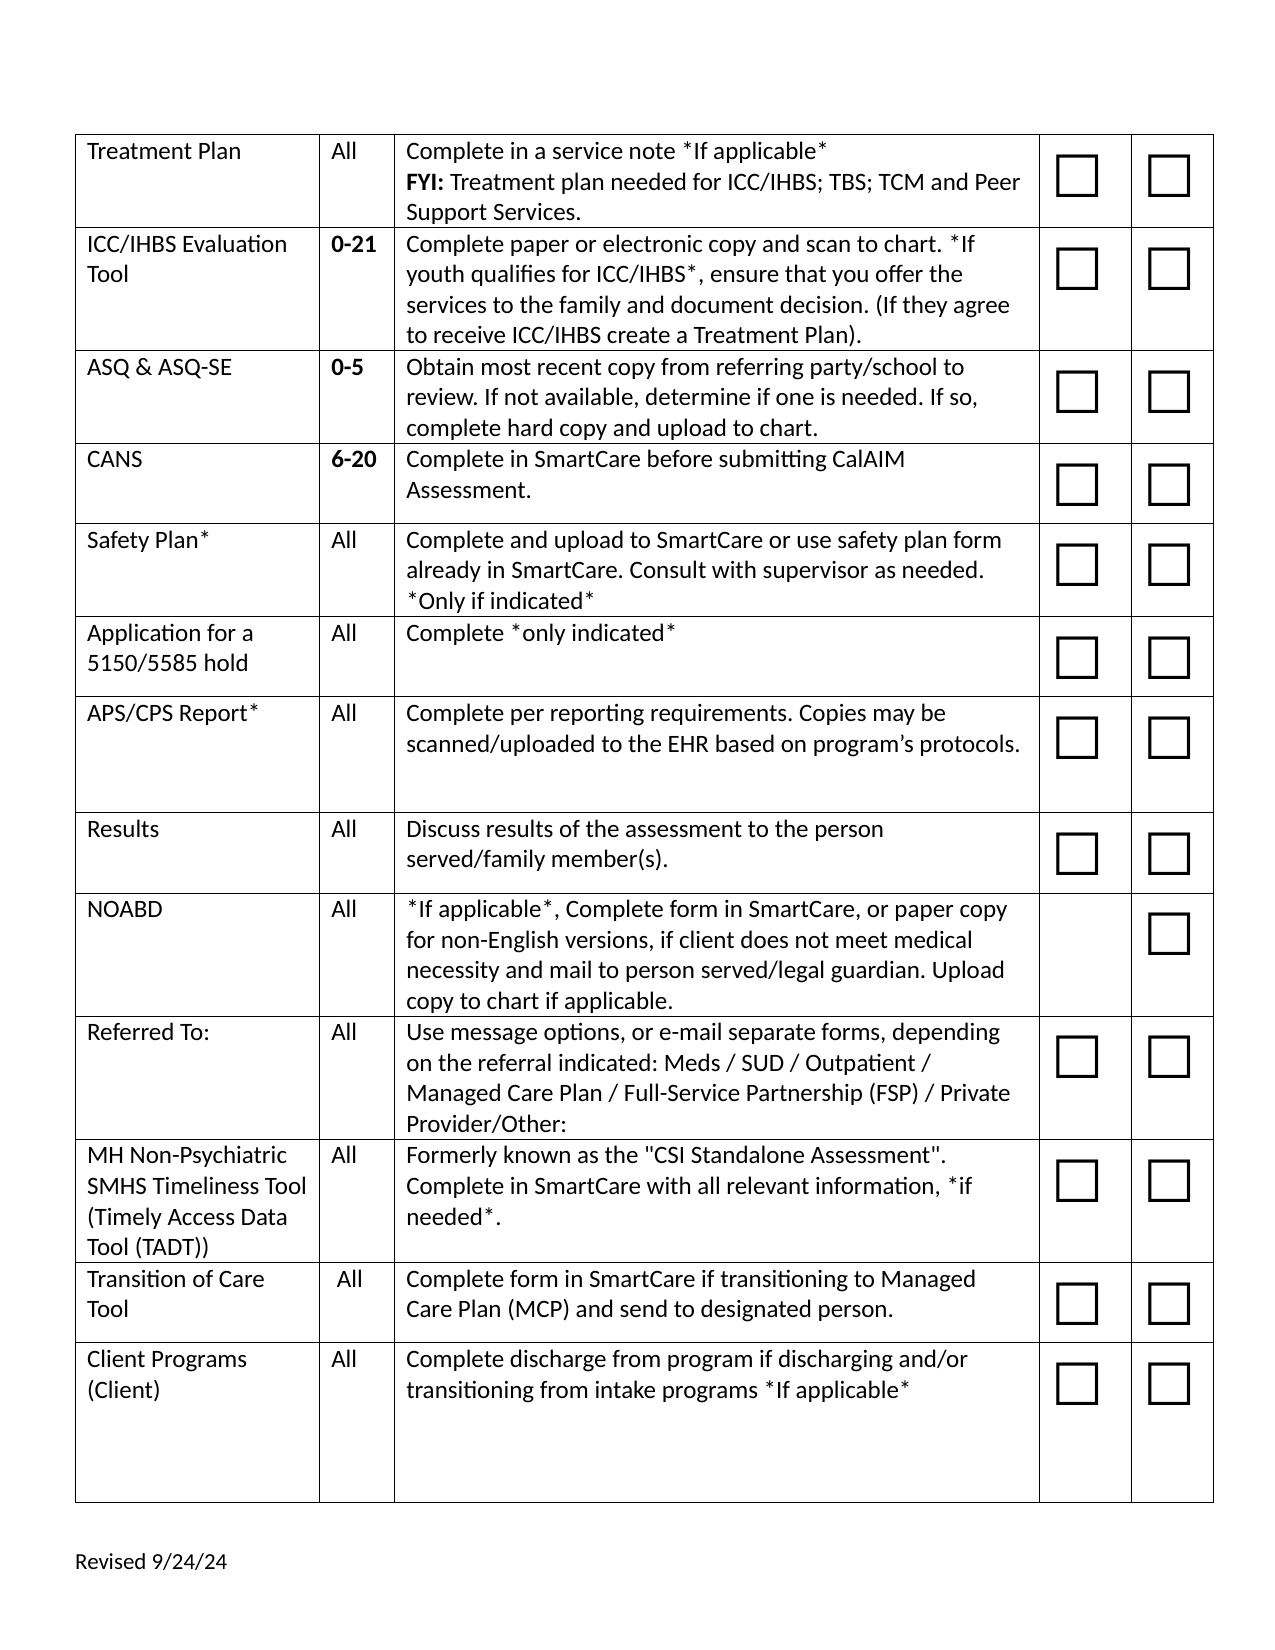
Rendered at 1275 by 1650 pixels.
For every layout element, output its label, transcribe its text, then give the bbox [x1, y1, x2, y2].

table_cell Safety Plan* [76, 524, 319, 616]
table_cell 0-21 [320, 228, 394, 350]
table_cell Treatment Plan [76, 135, 319, 227]
table_cell All [320, 1263, 394, 1342]
table_cell Use message options, or e-mail separate forms, depending on the referral indicated: Meds / SUD / Outpatient / Managed Care Plan / Full-Service Partnership (FSP) / Private Provider/Other: [395, 1017, 1039, 1139]
table_cell 6-20 [320, 444, 394, 523]
table_cell Client Programs (Client) [76, 1343, 319, 1502]
table_cell Results [76, 813, 319, 892]
table_cell Complete discharge from program if discharging and/or transitioning from intake programs *If applicable* [395, 1343, 1039, 1502]
table_cell Complete *only indicated* [395, 617, 1039, 696]
table_cell All [320, 1140, 394, 1262]
table_cell Transition of Care Tool [76, 1263, 319, 1342]
table_cell Complete in a service note *If applicable* FYI: Treatment plan needed for ICC/IHBS; TBS; TCM and Peer Support Services. [395, 135, 1039, 227]
table_cell Formerly known as the "CSI Standalone Assessment". Complete in SmartCare with all relevant information, *if needed*. [395, 1140, 1039, 1262]
table_cell [1040, 894, 1131, 1016]
table_cell Complete form in SmartCare if transitioning to Managed Care Plan (MCP) and send to designated person. [395, 1263, 1039, 1342]
table_cell All [320, 1017, 394, 1139]
table_cell Referred To: [76, 1017, 319, 1139]
table_cell All [320, 135, 394, 227]
table_cell Complete paper or electronic copy and scan to chart. *If youth qualifies for ICC/IHBS*, ensure that you offer the services to the family and document decision. (If they agree to receive ICC/IHBS create a Treatment Plan). [395, 228, 1039, 350]
table_cell All [320, 894, 394, 1016]
table_cell 0-5 [320, 351, 394, 443]
table_cell All [320, 813, 394, 892]
table_cell All [320, 1343, 394, 1502]
table_cell All [320, 697, 394, 812]
table_cell [1040, 1343, 1131, 1502]
table_cell Discuss results of the assessment to the person served/family member(s). [395, 813, 1039, 892]
table_cell [1132, 1343, 1213, 1502]
table_cell All [320, 617, 394, 696]
table_cell APS/CPS Report* [76, 697, 319, 812]
table_cell Obtain most recent copy from referring party/school to review. If not available, determine if one is needed. If so, complete hard copy and upload to chart. [395, 351, 1039, 443]
table_cell ASQ & ASQ-SE [76, 351, 319, 443]
table_cell Application for a 5150/5585 hold [76, 617, 319, 696]
table_cell Complete and upload to SmartCare or use safety plan form already in SmartCare. Consult with supervisor as needed. *Only if indicated* [395, 524, 1039, 616]
table_cell Complete per reporting requirements. Copies may be scanned/uploaded to the EHR based on program’s protocols. [395, 697, 1039, 812]
table_cell CANS [76, 444, 319, 523]
table_cell ICC/IHBS Evaluation Tool [76, 228, 319, 350]
table_cell All [320, 524, 394, 616]
table_cell *If applicable*, Complete form in SmartCare, or paper copy for non-English versions, if client does not meet medical necessity and mail to person served/legal guardian. Upload copy to chart if applicable. [395, 894, 1039, 1016]
table_cell MH Non-Psychiatric SMHS Timeliness Tool (Timely Access Data Tool (TADT)) [76, 1140, 319, 1262]
table_cell Complete in SmartCare before submitting CalAIM Assessment. [395, 444, 1039, 523]
table_cell NOABD [76, 894, 319, 1016]
